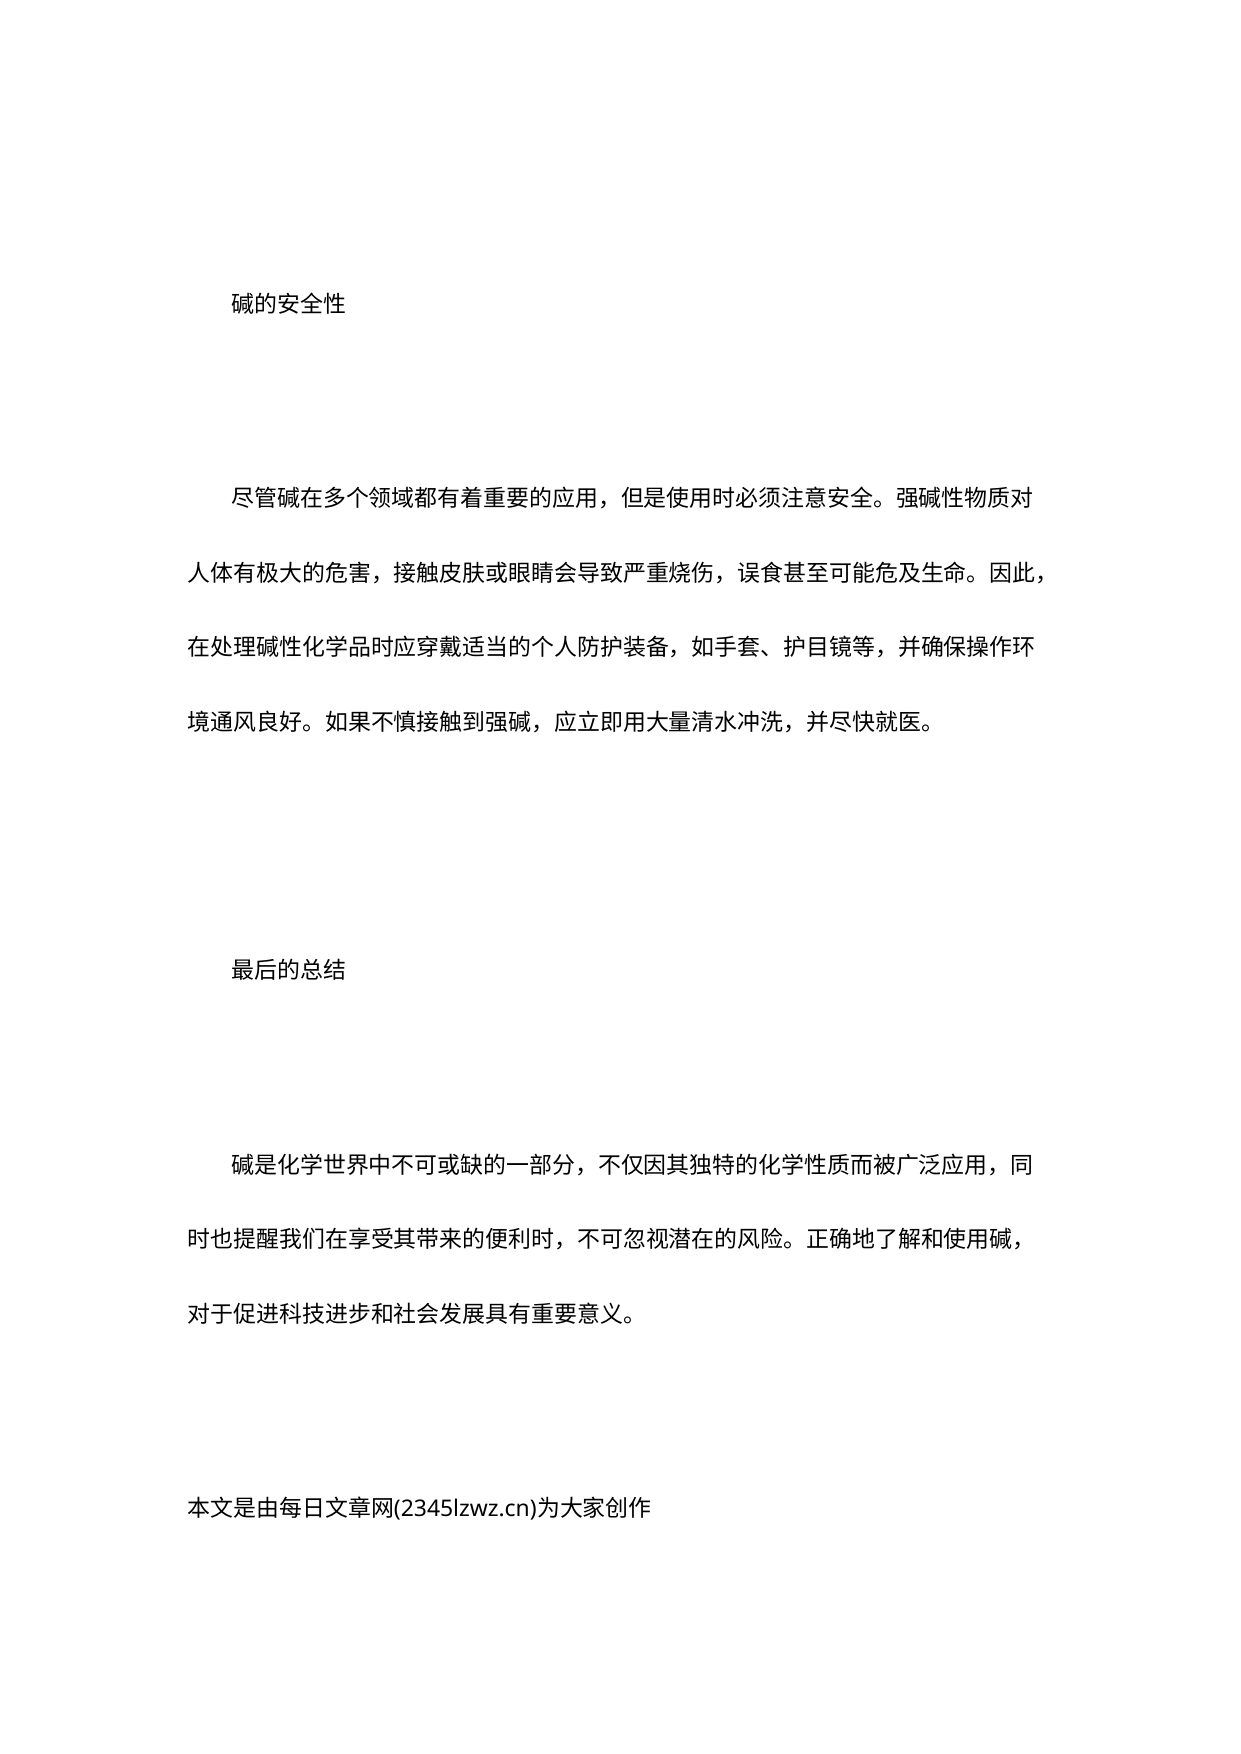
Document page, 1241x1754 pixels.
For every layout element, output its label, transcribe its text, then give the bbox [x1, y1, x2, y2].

text 尽管碱在多个领域都有着重要的应用，但是使用时必须注意安全。强碱性物质对人体有极大的危害，接触皮肤或眼睛会导致严重烧伤，误食甚至可能危及生命。因此，在处理碱性化学品时应穿戴适当的个人防护装备，如手套、护目镜等，并确保操作环境通风良好。如果不慎接触到强碱，应立即用大量清水冲洗，并尽快就医。 [187, 464, 1053, 753]
text 碱的安全性 [187, 270, 1053, 335]
text 最后的总结 [187, 936, 1053, 1001]
text 碱是化学世界中不可或缺的一部分，不仅因其独特的化学性质而被广泛应用，同时也提醒我们在享受其带来的便利时，不可忽视潜在的风险。正确地了解和使用碱，对于促进科技进步和社会发展具有重要意义。 [187, 1131, 1053, 1345]
text 本文是由每日文章网(2345lzwz.cn)为大家创作 [187, 1474, 1053, 1539]
